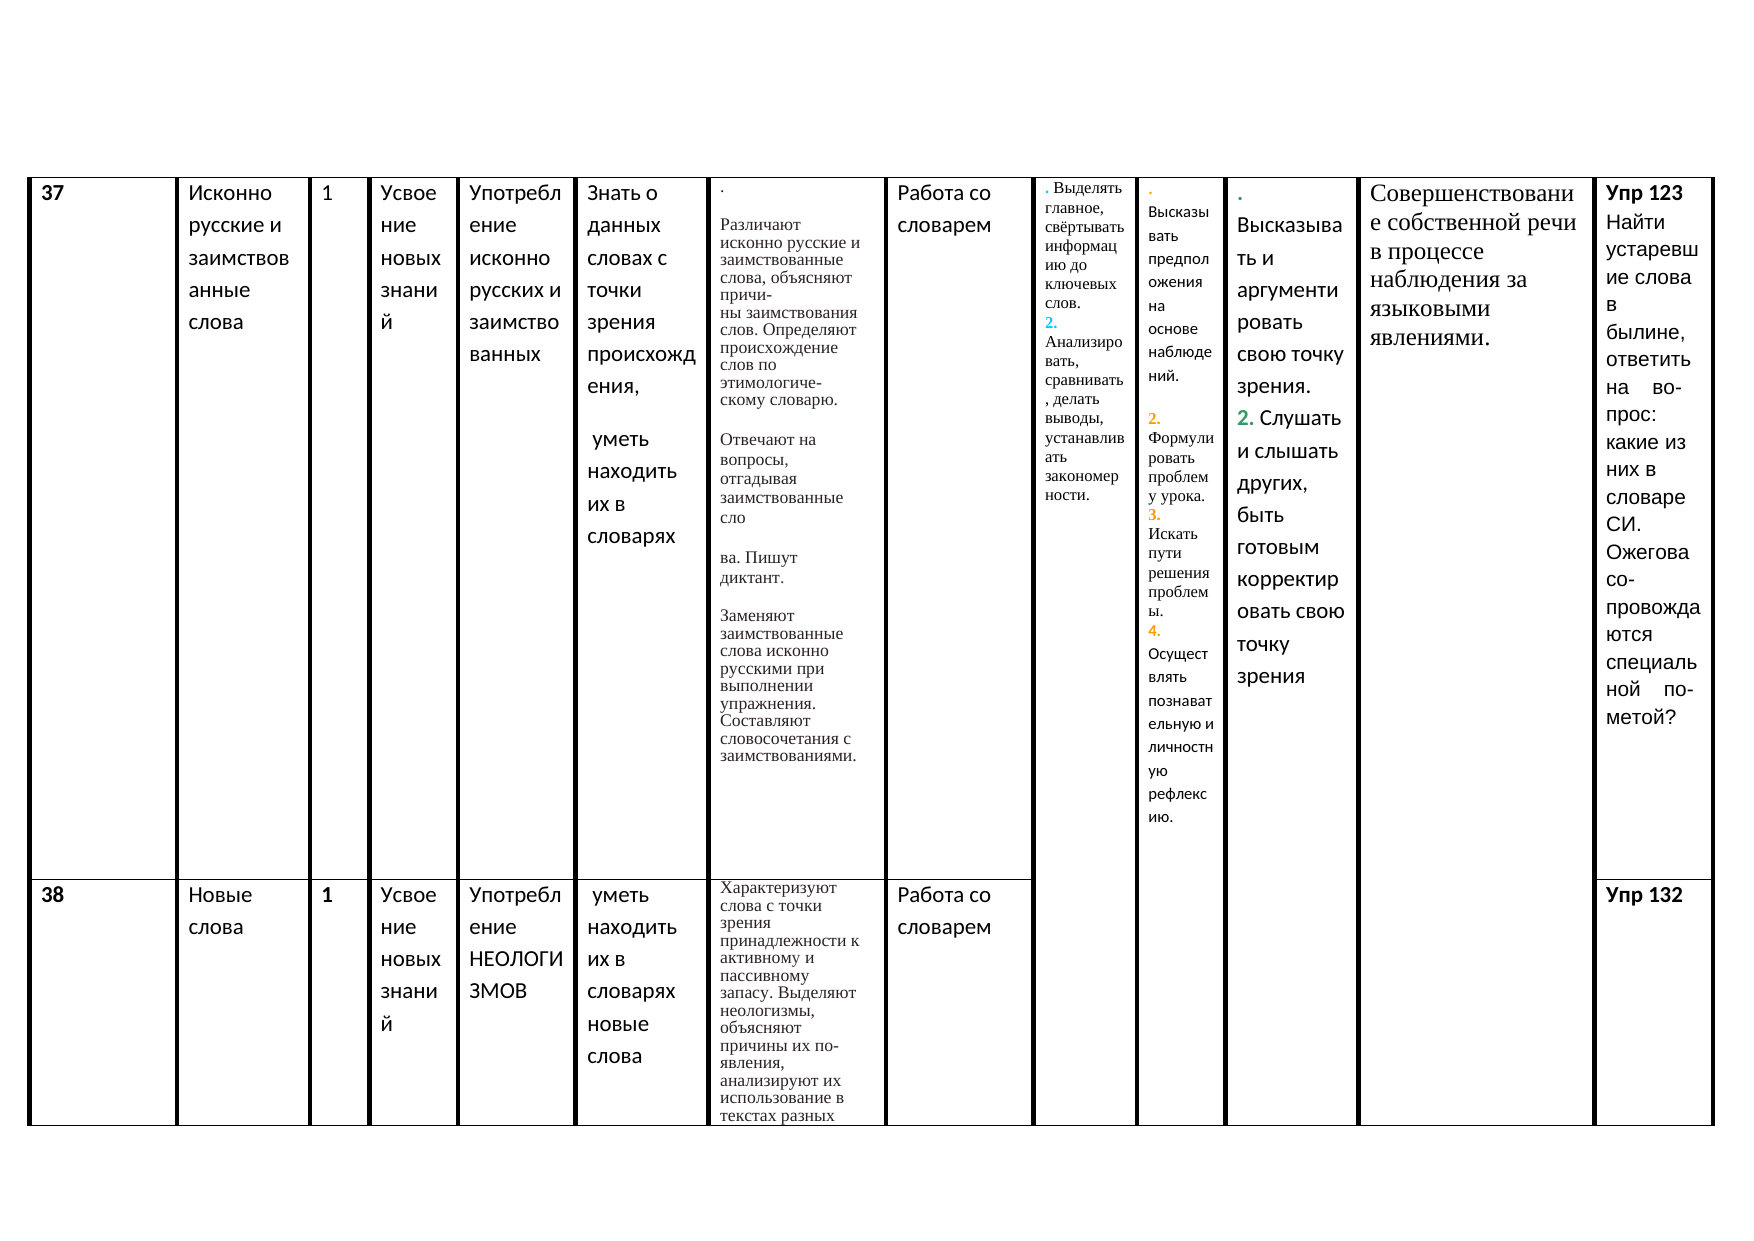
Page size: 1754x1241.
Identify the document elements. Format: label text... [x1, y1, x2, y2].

table_cell 37 [32, 178, 175, 879]
table_cell . Выделять главное, свёртывать информацию до ключевых слов. 2. Анализировать, сравнивать, делать выводы, устанавливать закономерности. [1036, 178, 1135, 1125]
table_cell Исконно русские и заимствованные слова [179, 178, 308, 879]
table_cell . Высказывать и аргументировать свою точку зрения. 2. Слушать и слышать других, быть готовым корректировать свою точку зрения [1228, 178, 1356, 1125]
table_cell Упр 123 Найти устаревшие слова в былине, ответить на вопрос: какие из них в словаре СИ. Ожегова сопровождаются специальной пометой? [1597, 178, 1711, 879]
table_cell 1 [312, 880, 367, 1125]
table_cell . Различают исконно русские и заимствованные слова, объясняют причи- ны заимствования слов. Определяют происхождение слов по этимологиче- скому словарю. Отвечают на вопросы, отгадывая заимствованные сло ва. Пишут диктант. Заменяют заимствованные слова исконно русскими при выполнении упражнения. Составляют словосочетания с заимствованиями. [711, 178, 884, 879]
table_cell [372, 880, 456, 1125]
table_cell 1 [312, 178, 367, 879]
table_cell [460, 880, 573, 1125]
table_cell 38 [32, 880, 175, 1125]
table_cell Работа со словарем [888, 880, 1031, 1125]
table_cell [711, 880, 884, 1125]
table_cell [578, 880, 706, 1125]
table_cell Новые слова [179, 880, 308, 1125]
table_cell . Высказывать предположения на основе наблюдений. 2. Формулировать проблему урока. 3. Искать пути решения проблемы. 4. Осуществлять познавательную и личностную рефлексию. [1139, 178, 1223, 1125]
table_cell Употребление исконно русских и заимствованных [460, 178, 573, 879]
table_cell Знать о данных словах с точки зрения происхождения, уметь находить их в словарях [578, 178, 706, 879]
table_cell Упр 132 [1597, 880, 1711, 1125]
table_cell Совершенствование собственной речи в процессе наблюдения за языковыми явлениями. [1361, 178, 1592, 1125]
table_cell Работа со словарем [888, 178, 1031, 879]
table_cell Усвоение новых знаний [372, 178, 456, 879]
